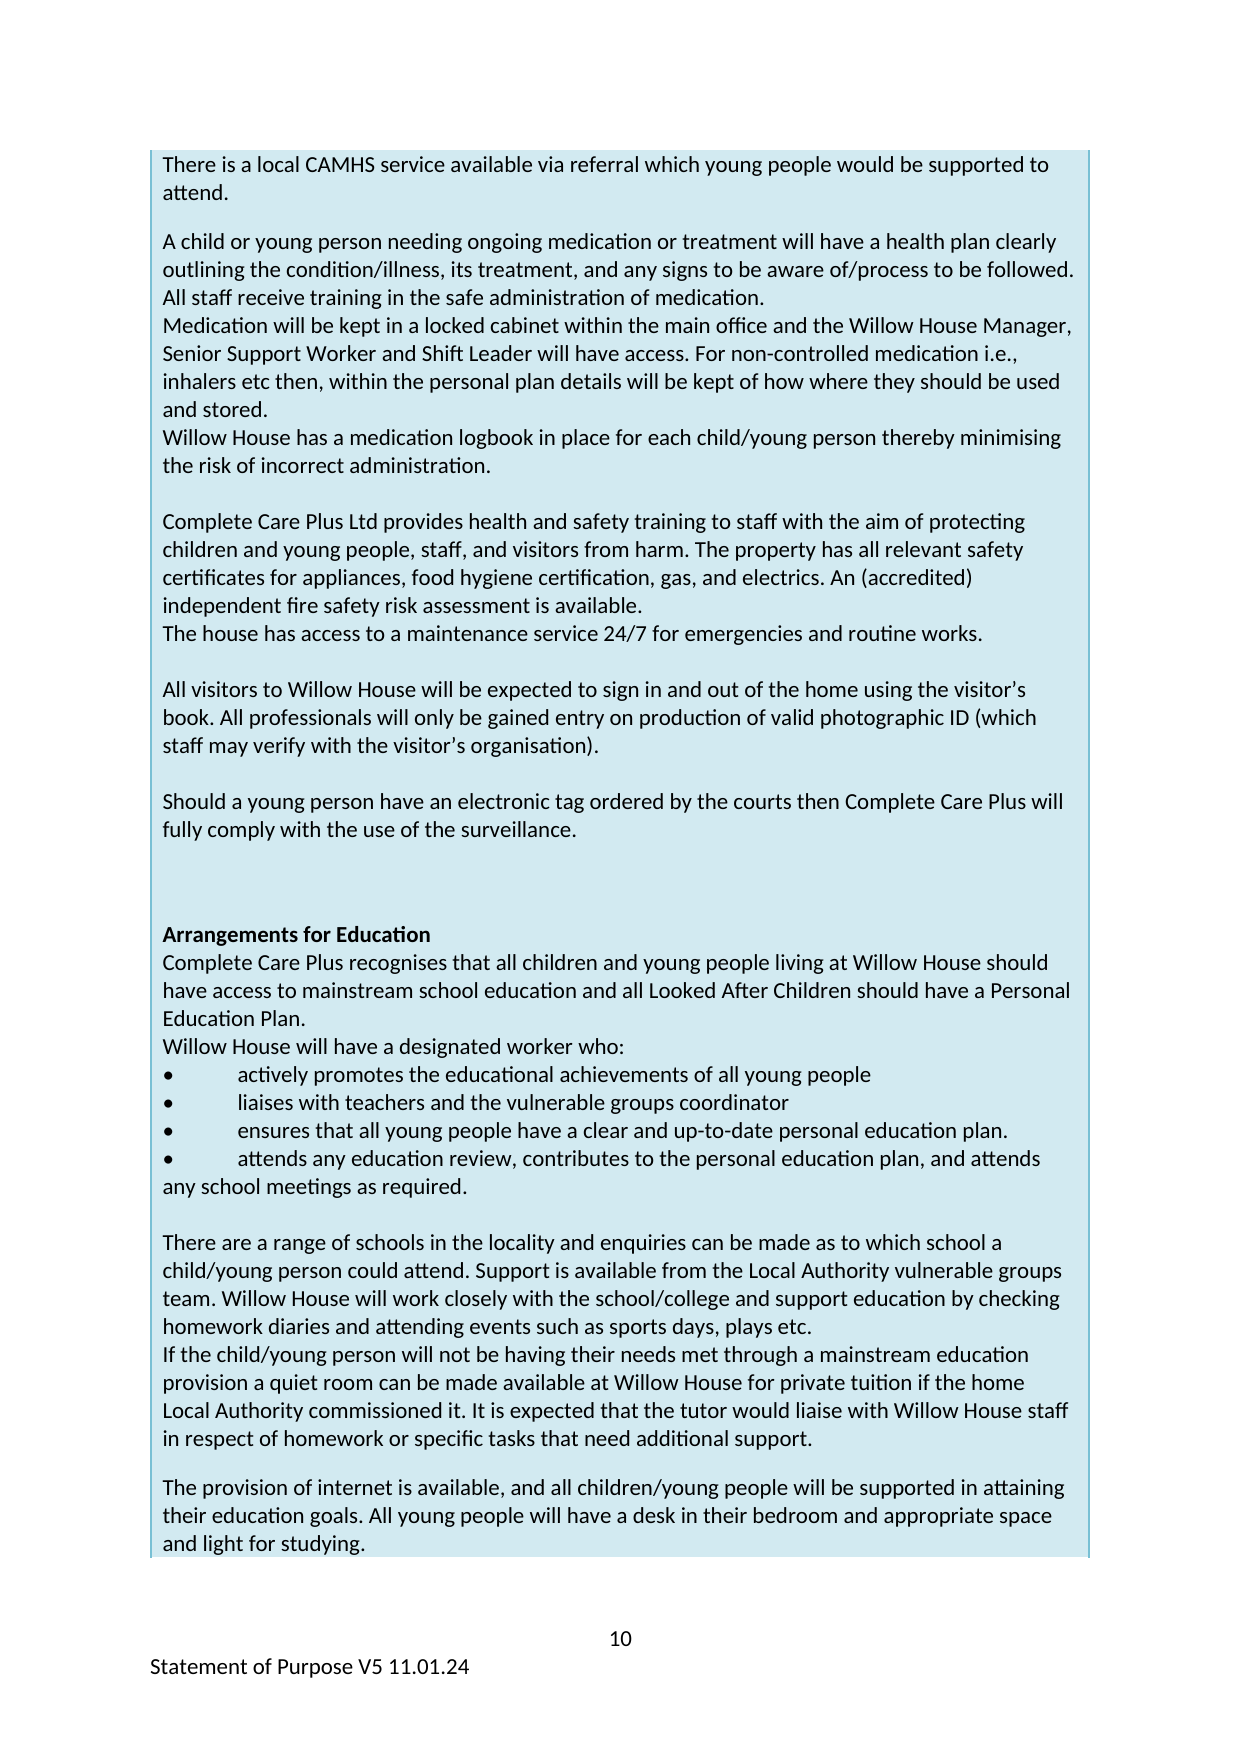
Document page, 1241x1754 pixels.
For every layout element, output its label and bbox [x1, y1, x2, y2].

table_cell [152, 150, 1088, 1557]
